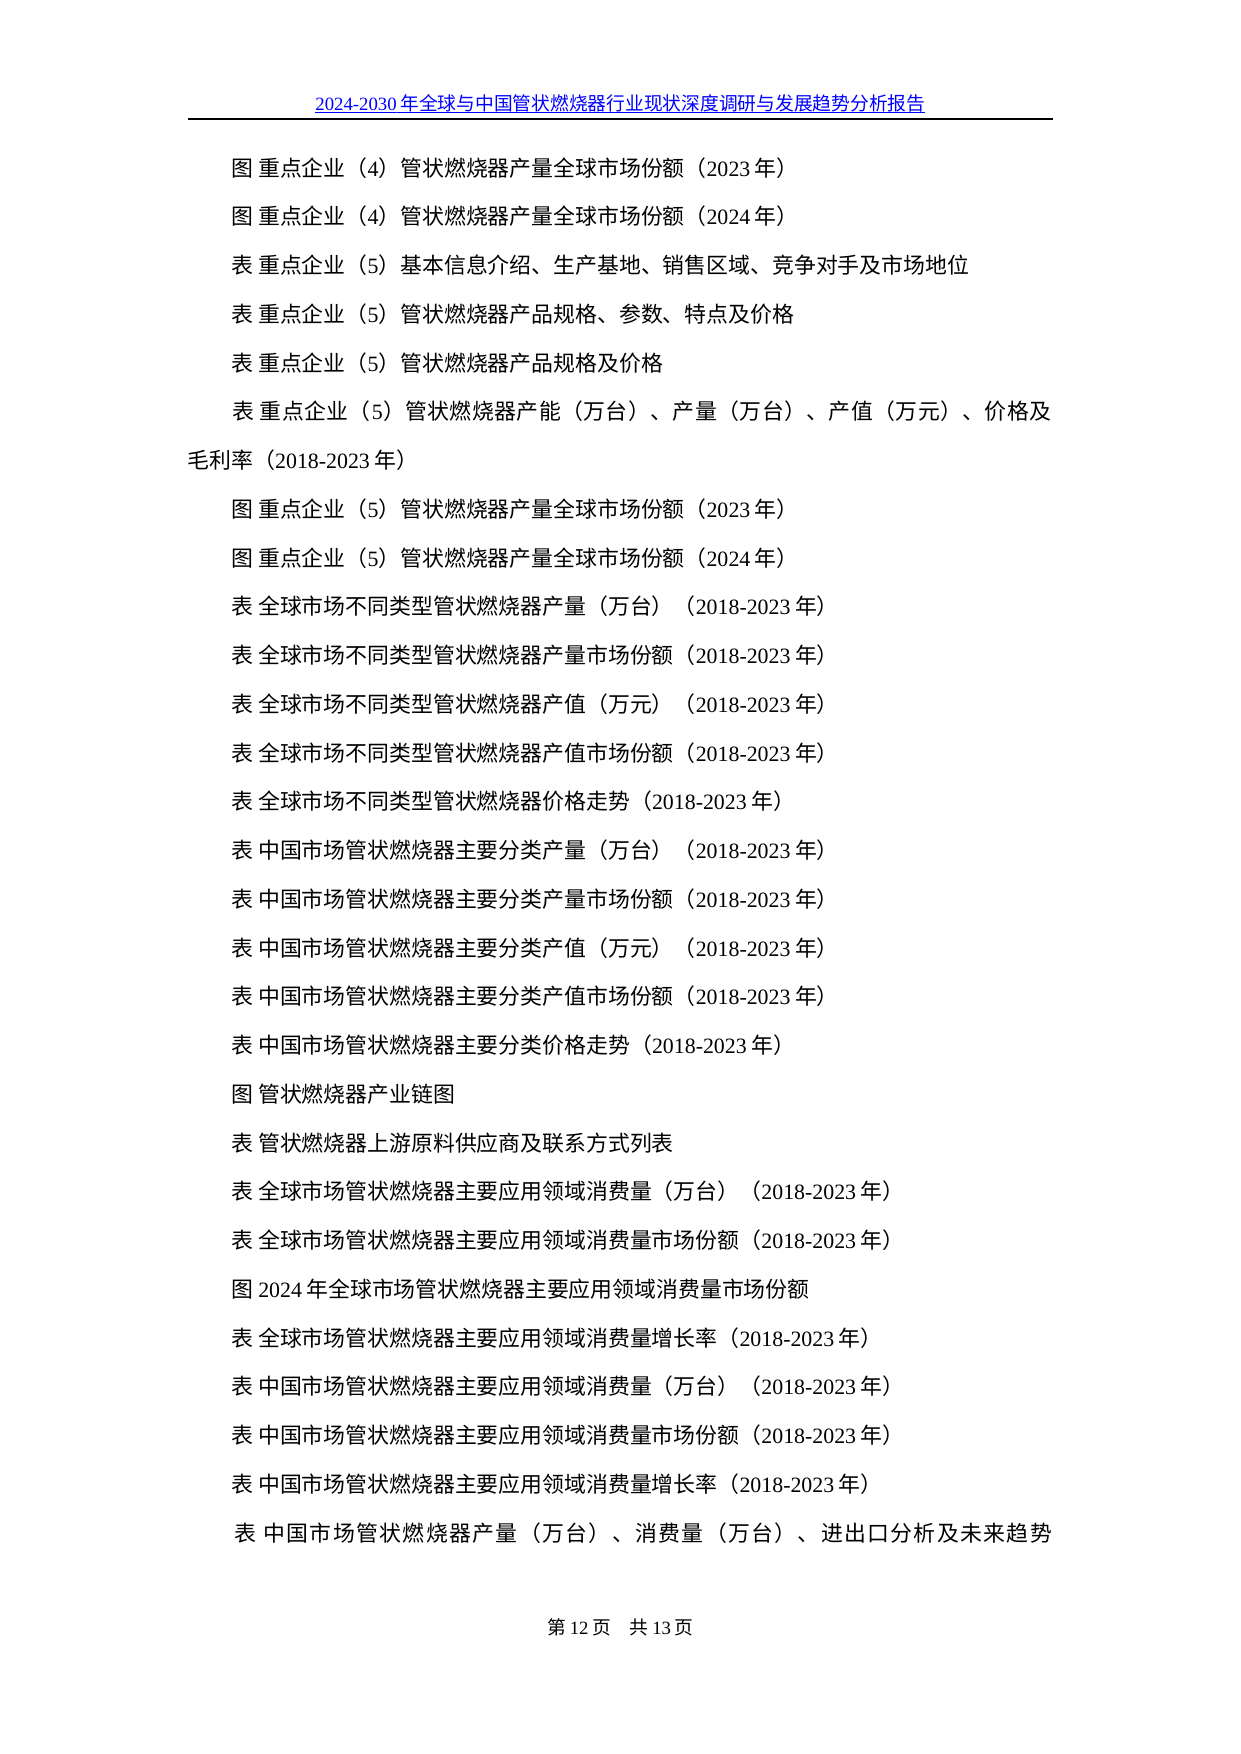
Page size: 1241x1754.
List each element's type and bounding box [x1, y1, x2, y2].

text [187, 150, 1053, 1548]
